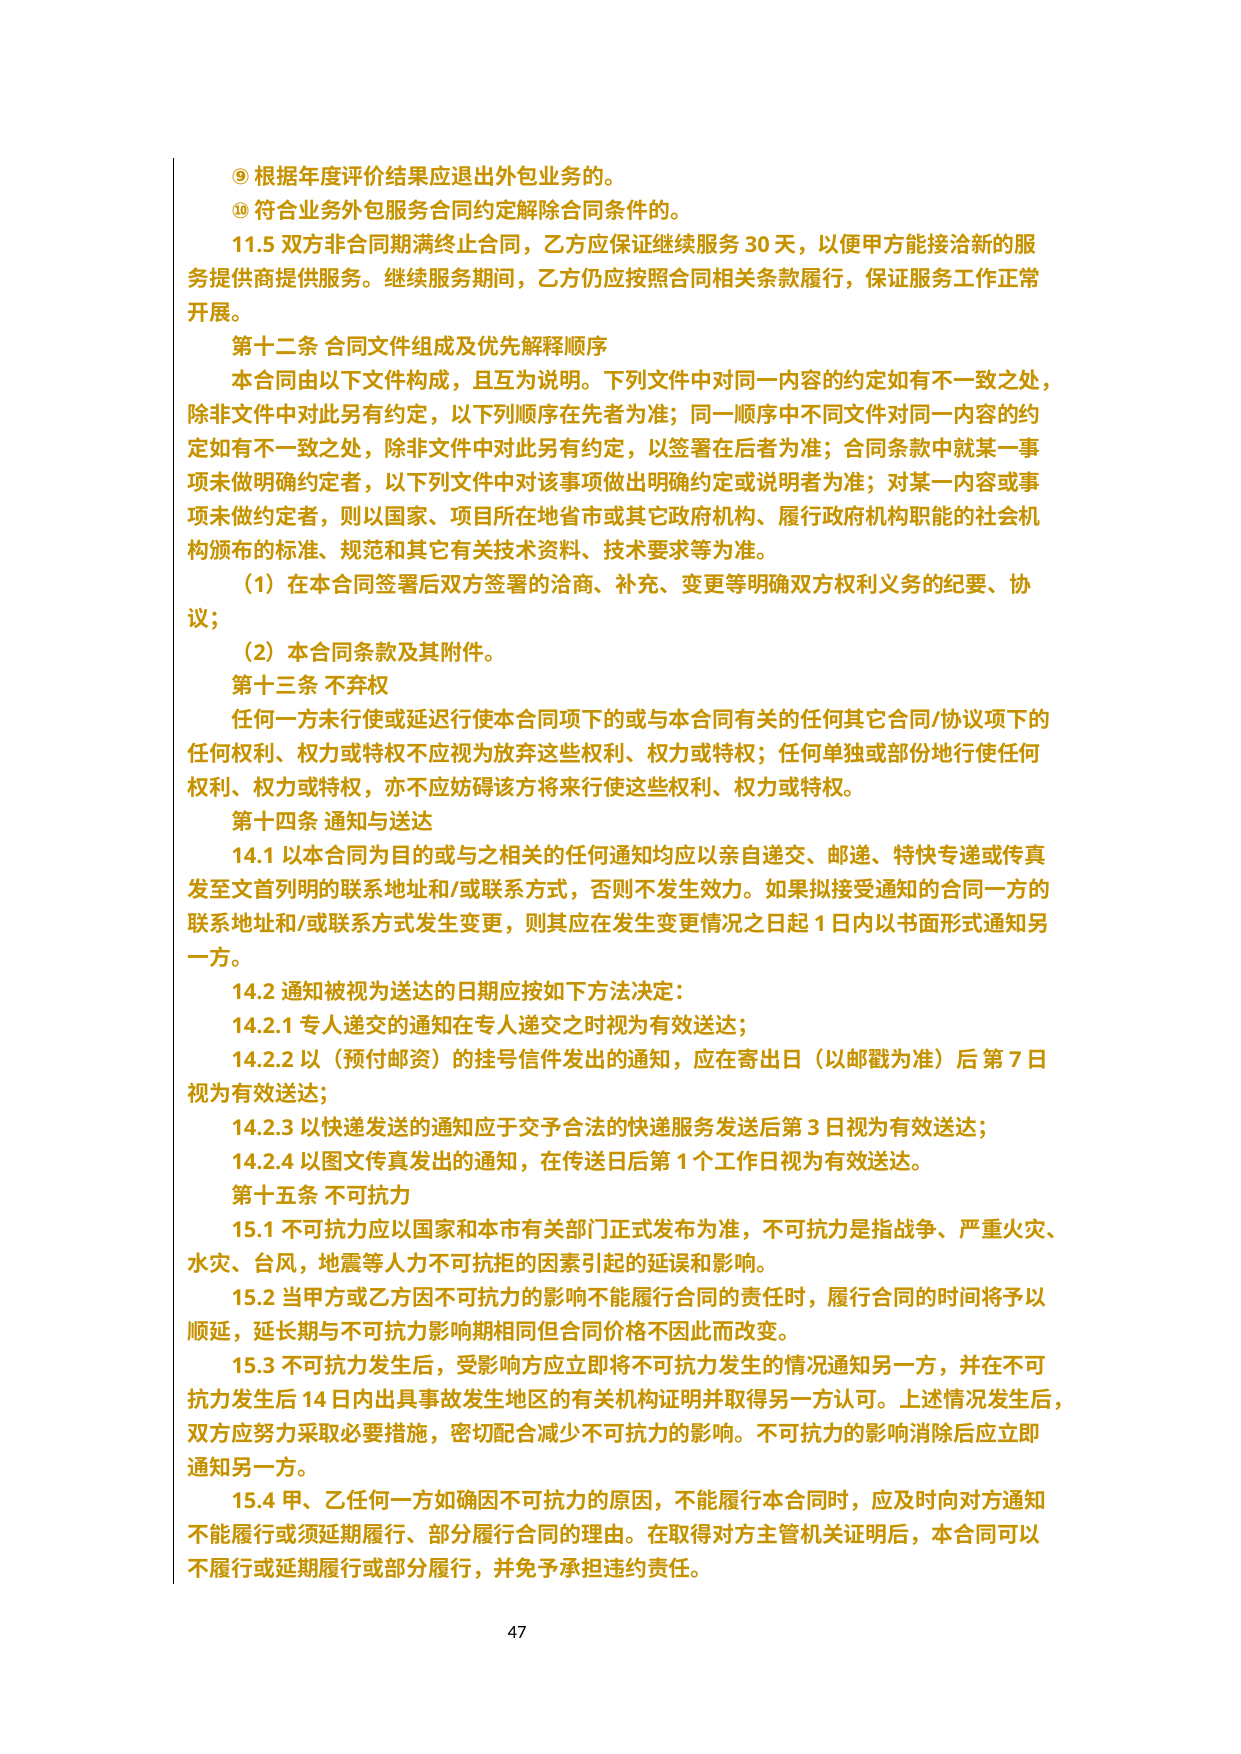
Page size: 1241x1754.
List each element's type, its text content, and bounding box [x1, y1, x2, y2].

text 任何一方未行使或延迟行使本合同项下的或与本合同有关的任何其它合同/协议项下的任何权利、权力或特权不应视为放弃这些权利、权力或特权；任何单独或部份地行使任何权利、权力或特权，亦不应妨碍该方将来行使这些权利、权力或特权。 [187, 701, 1053, 803]
text 14.2 通知被视为送达的日期应按如下方法决定： [187, 973, 1053, 1007]
text 14.2.4 以图文传真发出的通知，在传送日后第1个工作日视为有效送达。 [187, 1143, 1053, 1177]
text 15.1 不可抗力应以国家和本市有关部门正式发布为准，不可抗力是指战争、严重火灾、水灾、台风，地震等人力不可抗拒的因素引起的延误和影响。 [187, 1211, 1053, 1279]
text 14.2.3 以快递发送的通知应于交予合法的快递服务发送后第3日视为有效送达； [187, 1109, 1053, 1143]
text （2）本合同条款及其附件。 [187, 633, 1053, 667]
text 本合同由以下文件构成，且互为说明。下列文件中对同一内容的约定如有不一致之处，除非文件中对此另有约定，以下列顺序在先者为准；同一顺序中不同文件对同一内容的约定如有不一致之处，除非文件中对此另有约定，以签署在后者为准；合同条款中就某一事项未做明确约定者，以下列文件中对该事项做出明确约定或说明者为准；对某一内容或事项未做约定者，则以国家、项目所在地省市或其它政府机构、履行政府机构职能的社会机构颁布的标准、规范和其它有关技术资料、技术要求等为准。 [187, 362, 1053, 566]
text 14.2.1 专人递交的通知在专人递交之时视为有效送达； [187, 1007, 1053, 1041]
text 15.2 当甲方或乙方因不可抗力的影响不能履行合同的责任时，履行合同的时间将予以顺延，延长期与不可抗力影响期相同但合同价格不因此而改变。 [187, 1279, 1053, 1347]
text 第十四条 通知与送达 [187, 803, 1053, 837]
text 15.4 甲、乙任何一方如确因不可抗力的原因，不能履行本合同时，应及时向对方通知不能履行或须延期履行、部分履行合同的理由。在取得对方主管机关证明后，本合同可以不履行或延期履行或部分履行，并免予承担违约责任。 [187, 1482, 1053, 1584]
text ⑩符合业务外包服务合同约定解除合同条件的。 [187, 192, 1053, 226]
text ⑨根据年度评价结果应退出外包业务的。 [187, 158, 1053, 192]
text 第十五条 不可抗力 [187, 1177, 1053, 1211]
text 第十三条 不弃权 [187, 667, 1053, 701]
text 第十二条 合同文件组成及优先解释顺序 [187, 328, 1053, 362]
text 14.1 以本合同为目的或与之相关的任何通知均应以亲自递交、邮递、特快专递或传真发至文首列明的联系地址和/或联系方式，否则不发生效力。如果拟接受通知的合同一方的联系地址和/或联系方式发生变更，则其应在发生变更情况之日起1日内以书面形式通知另一方。 [187, 837, 1053, 973]
text 11.5 双方非合同期满终止合同，乙方应保证继续服务30天，以便甲方能接洽新的服务提供商提供服务。继续服务期间，乙方仍应按照合同相关条款履行，保证服务工作正常开展。 [187, 226, 1053, 328]
text 14.2.2 以（预付邮资）的挂号信件发出的通知，应在寄出日（以邮戳为准）后 第7日视为有效送达； [187, 1041, 1053, 1109]
text （1）在本合同签署后双方签署的洽商、补充、变更等明确双方权利义务的纪要、协议； [187, 566, 1053, 633]
text 15.3 不可抗力发生后，受影响方应立即将不可抗力发生的情况通知另一方，并在不可抗力发生后14日内出具事故发生地区的有关机构证明并取得另一方认可。上述情况发生后，双方应努力采取必要措施，密切配合减少不可抗力的影响。不可抗力的影响消除后应立即通知另一方。 [187, 1347, 1053, 1482]
